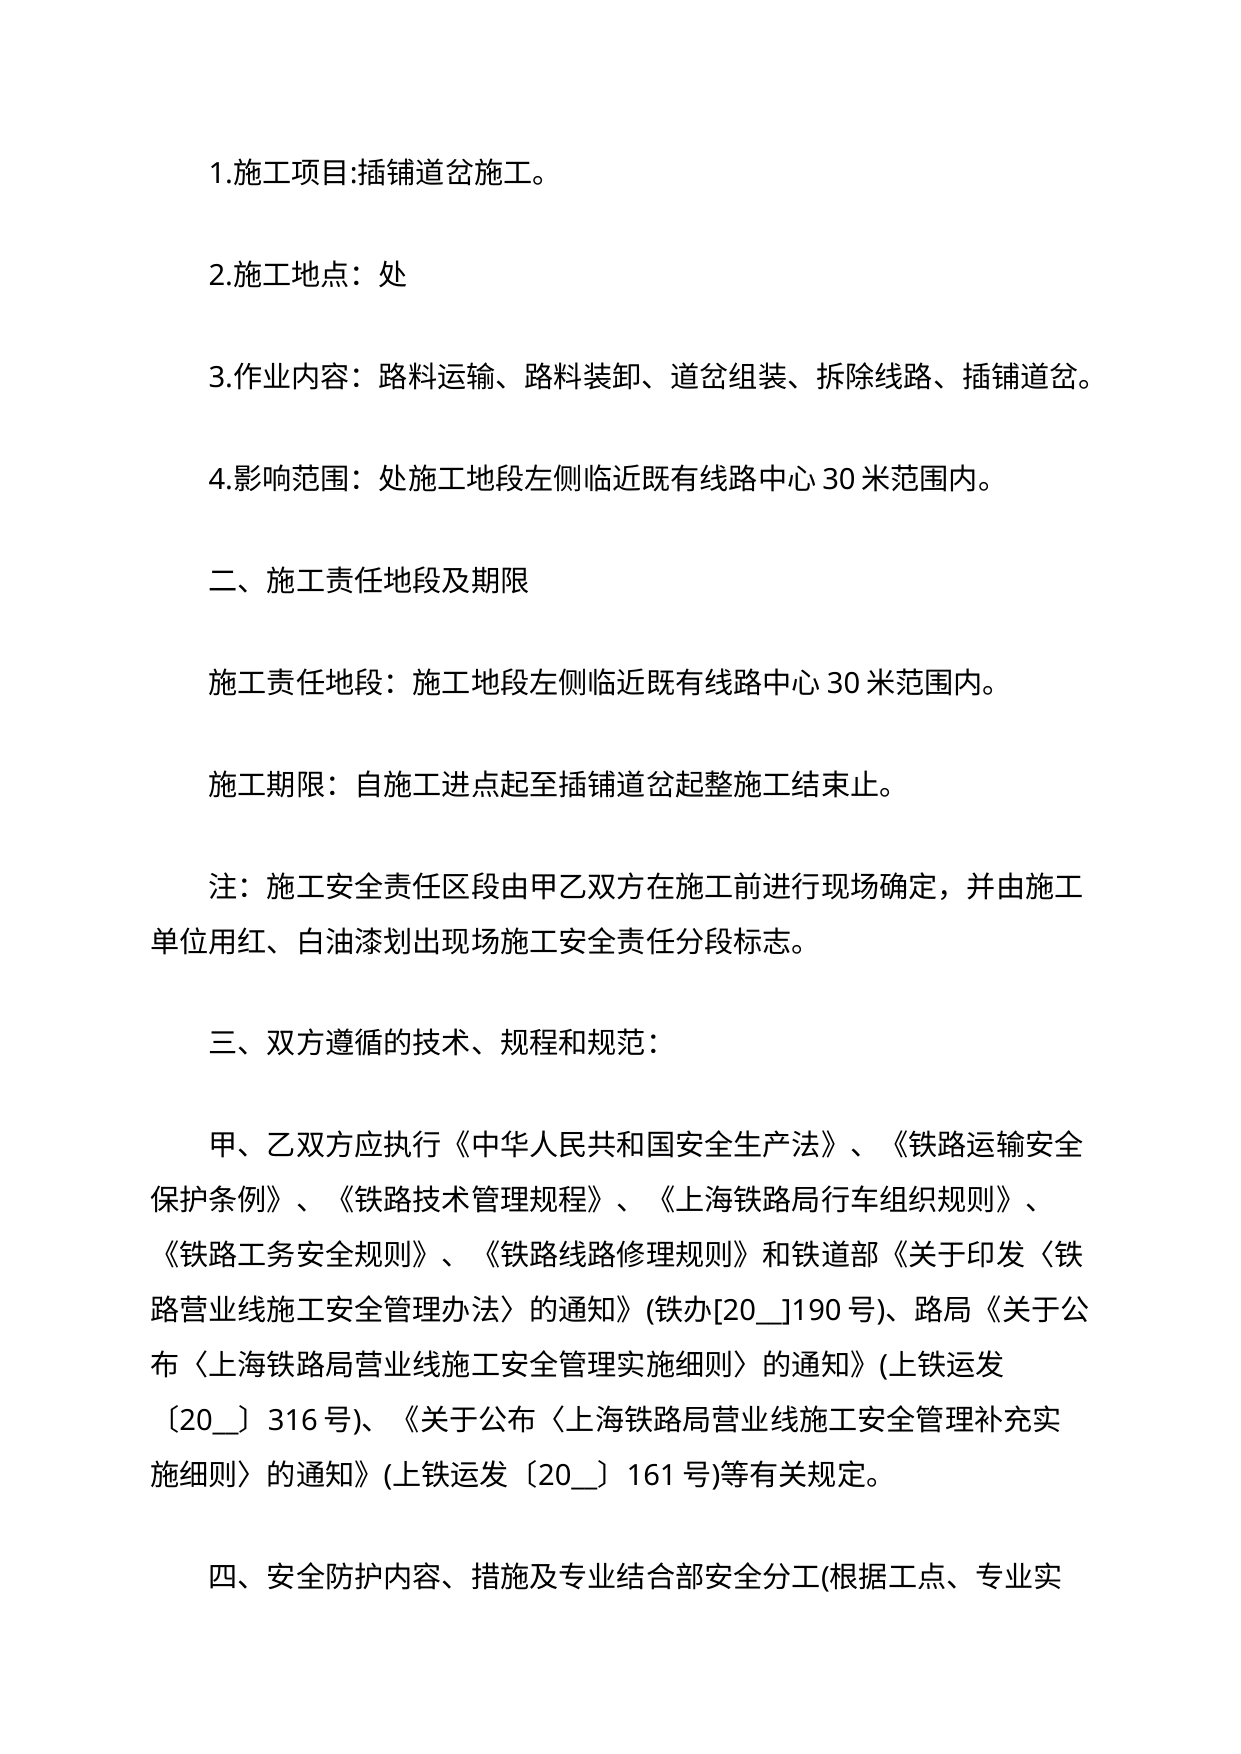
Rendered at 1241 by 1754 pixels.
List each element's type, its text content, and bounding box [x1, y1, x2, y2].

text 3.作业内容：路料运输、路料装卸、道岔组装、拆除线路、插铺道岔。 [150, 354, 1090, 396]
text 甲、乙双方应执行《中华人民共和国安全生产法》、《铁路运输安全保护条例》、《铁路技术管理规程》、《上海铁路局行车组织规则》、《铁路工务安全规则》、《铁路线路修理规则》和铁道部《关于印发〈铁路营业线施工安全管理办法〉的通知》(铁办[20__]190号)、路局《关于公布〈上海铁路局营业线施工安全管理实施细则〉的通知》(上铁运发〔20__〕316号)、《关于公布〈上海铁路局营业线施工安全管理补充实施细则〉的通知》(上铁运发〔20__〕161号)等有关规定。 [150, 1122, 1090, 1494]
text 三、双方遵循的技术、规程和规范： [150, 1020, 1090, 1062]
text 施工期限：自施工进点起至插铺道岔起整施工结束止。 [150, 762, 1090, 804]
text 二、施工责任地段及期限 [150, 558, 1090, 600]
text 4.影响范围：处施工地段左侧临近既有线路中心30米范围内。 [150, 456, 1090, 498]
text 2.施工地点：处 [150, 252, 1090, 294]
text 注：施工安全责任区段由甲乙双方在施工前进行现场确定，并由施工单位用红、白油漆划出现场施工安全责任分段标志。 [150, 863, 1090, 961]
text 1.施工项目:插铺道岔施工。 [150, 150, 1090, 192]
text 施工责任地段：施工地段左侧临近既有线路中心30米范围内。 [150, 660, 1090, 702]
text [150, 1553, 1090, 1596]
